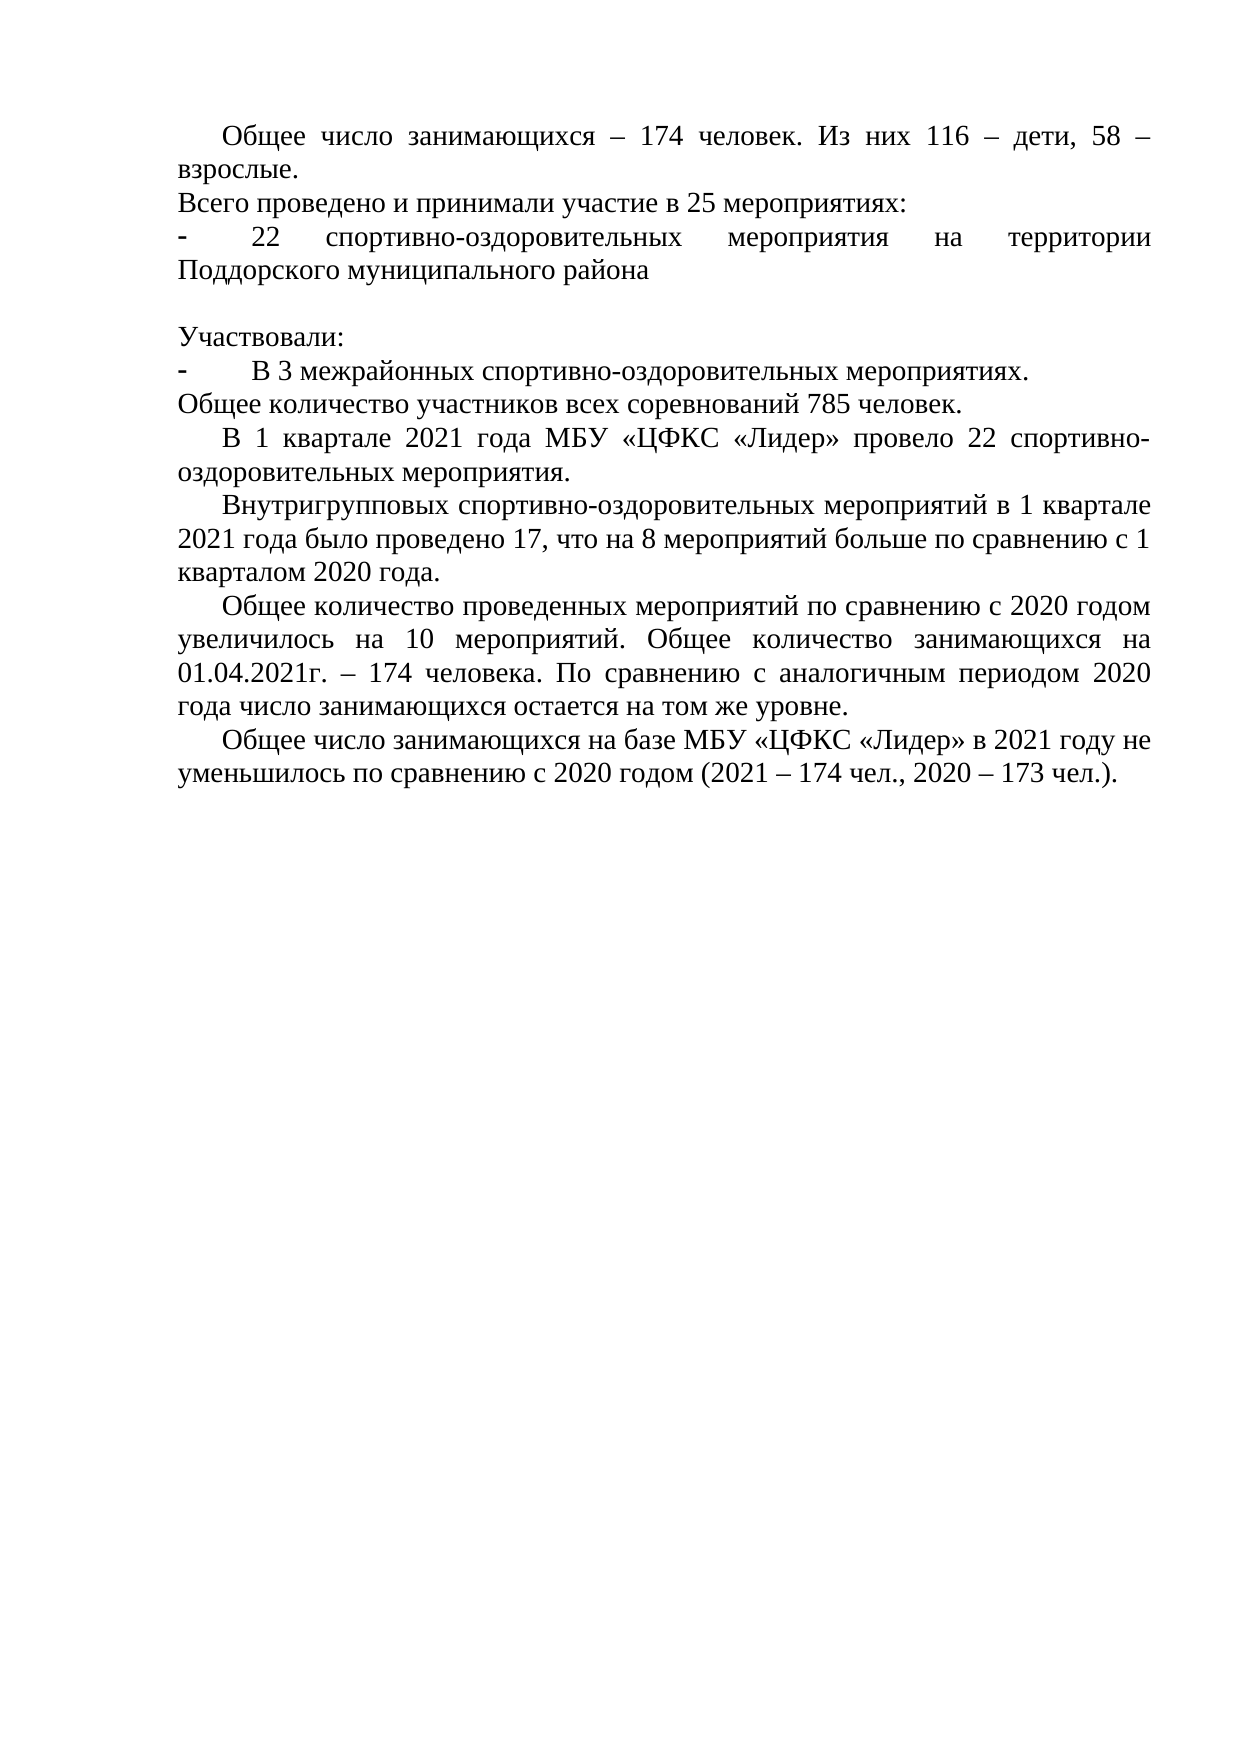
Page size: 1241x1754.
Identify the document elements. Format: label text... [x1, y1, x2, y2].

text Общее число занимающихся – 174 человек. Из них 116 – дети, 58 – взрослые. [177, 118, 1152, 185]
text В 1 квартале 2021 года МБУ «ЦФКС «Лидер» провело 22 спортивно-оздоровительных мероприятия. [177, 420, 1152, 487]
list Участвовали: [177, 319, 1152, 353]
list 22 спортивно-оздоровительных мероприятия на территории Поддорского муниципального района [177, 219, 1152, 286]
list Общее количество участников всех соревнований 785 человек. [177, 387, 1152, 420]
text Внутригрупповых спортивно-оздоровительных мероприятий в 1 квартале 2021 года было проведено 17, что на 8 мероприятий больше по сравнению с 1 кварталом 2020 года. [177, 487, 1152, 588]
list Всего проведено и принимали участие в 25 мероприятиях: [177, 185, 1152, 219]
list В 3 межрайонных спортивно-оздоровительных мероприятиях. [177, 353, 1152, 387]
text Общее количество проведенных мероприятий по сравнению с 2020 годом увеличилось на 10 мероприятий. Общее количество занимающихся на 01.04.2021г. – 174 человека. По сравнению с аналогичным периодом 2020 года число занимающихся остается на том же уровне. [177, 588, 1152, 722]
text Общее число занимающихся на базе МБУ «ЦФКС «Лидер» в 2021 году не уменьшилось по сравнению с 2020 годом (2021 – 174 чел., 2020 – 173 чел.). [177, 722, 1152, 789]
